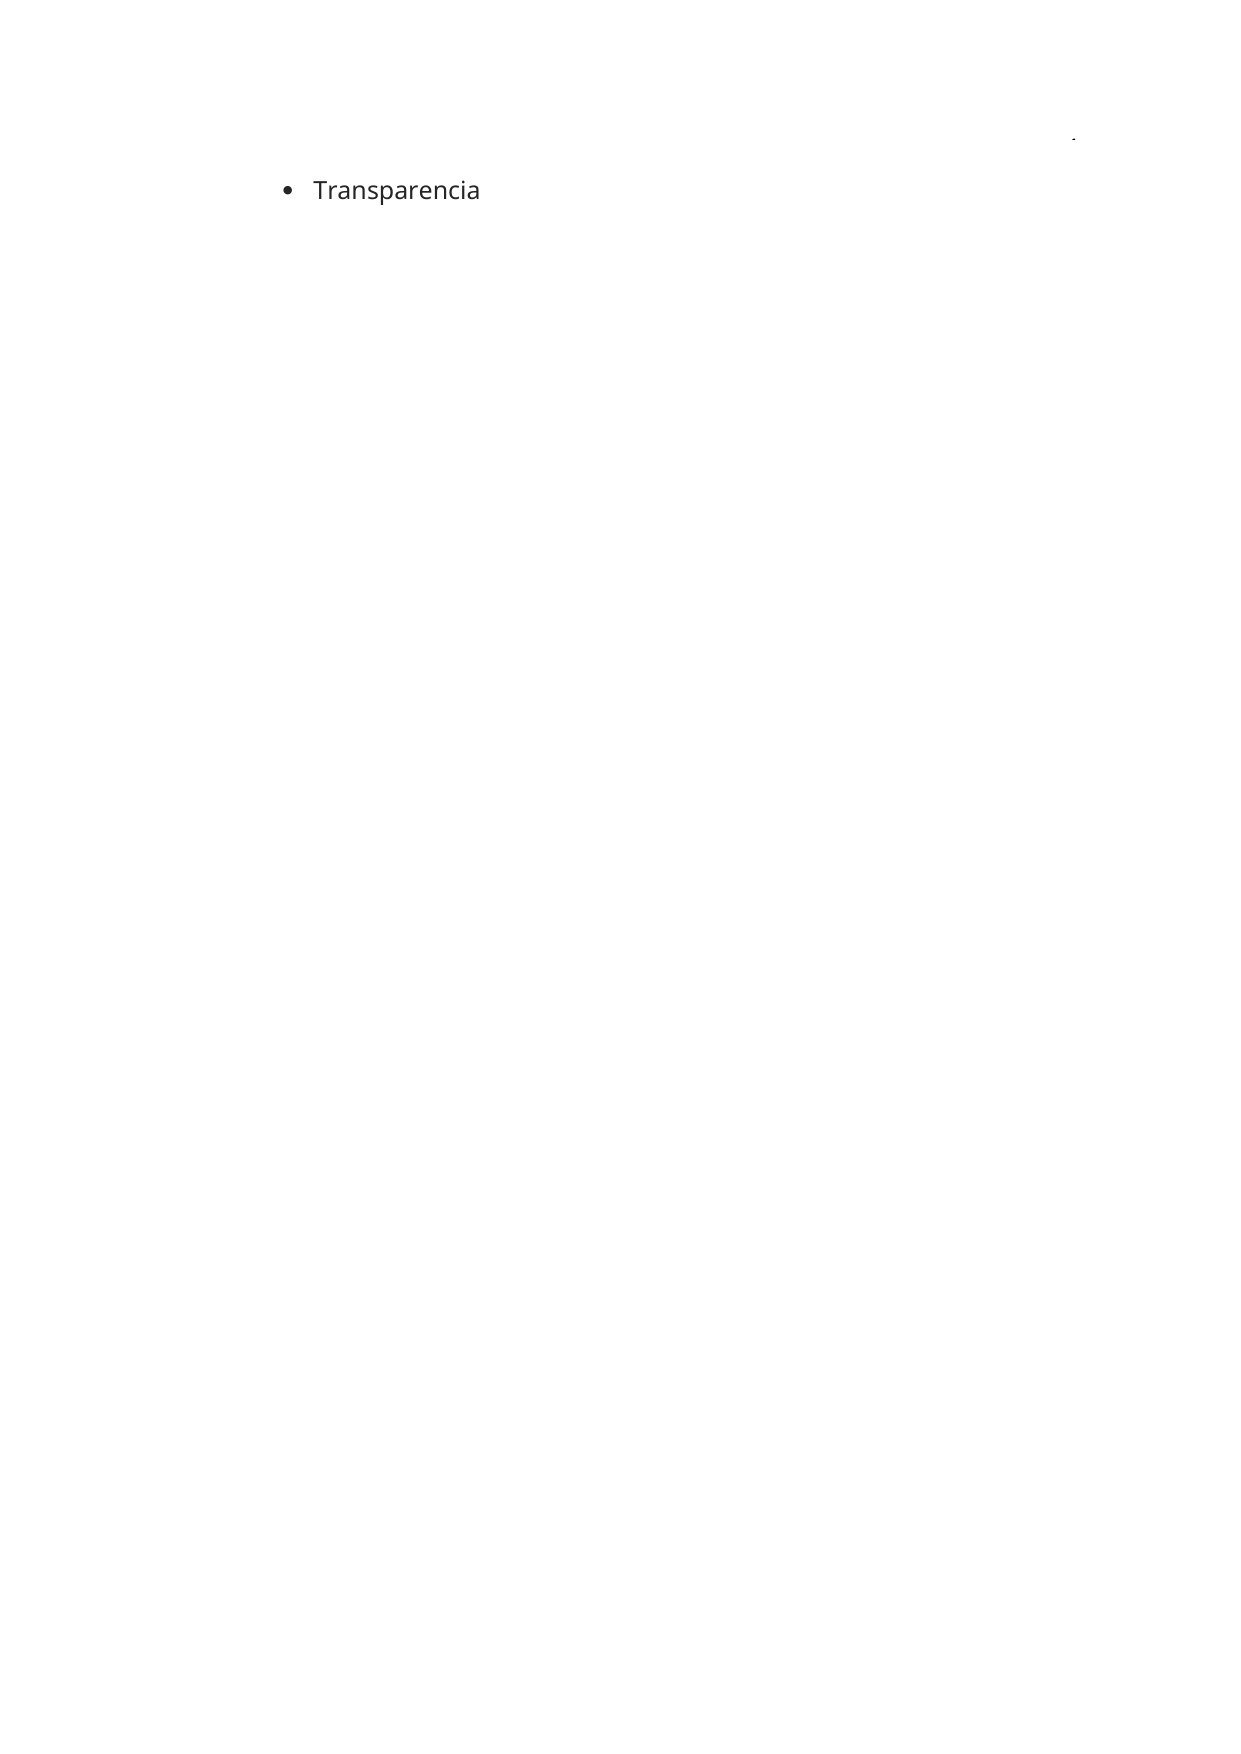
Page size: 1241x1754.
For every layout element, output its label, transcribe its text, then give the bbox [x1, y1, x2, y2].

list Transparencia [283, 173, 1130, 207]
